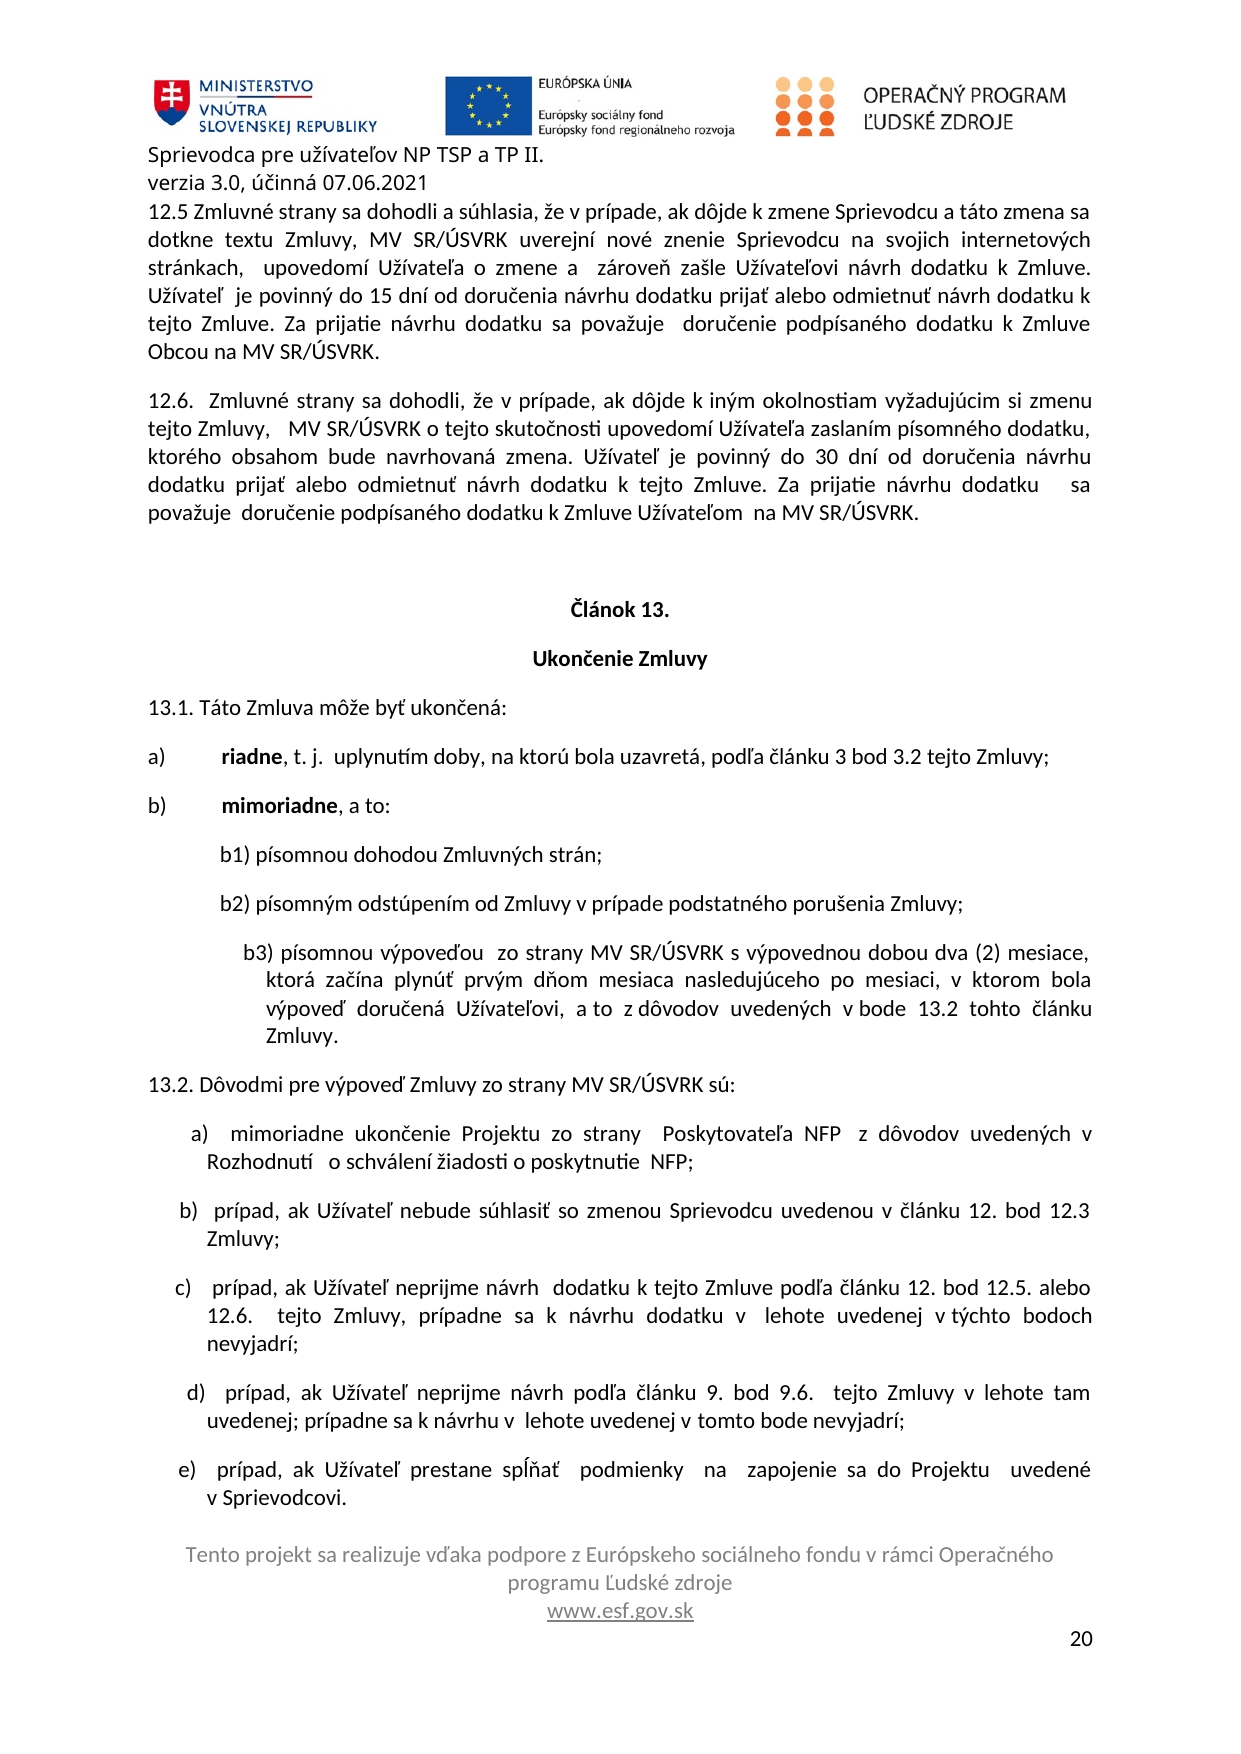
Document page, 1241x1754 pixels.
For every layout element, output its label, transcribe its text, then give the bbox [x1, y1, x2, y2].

text Ukončenie Zmluvy [148, 644, 1093, 672]
text b2) písomným odstúpením od Zmluvy v prípade podstatného porušenia Zmluvy; [148, 889, 1093, 917]
text b) prípad, ak Užívateľ nebude súhlasiť so zmenou Sprievodcu uvedenou v článku 12. bod 12.3 Zmluvy; [148, 1196, 1093, 1252]
text a) riadne, t. j. uplynutím doby, na ktorú bola uzavretá, podľa článku 3 bod 3.2 tejto Zmluvy; [148, 742, 1093, 770]
text a) mimoriadne ukončenie Projektu zo strany Poskytovateľa NFP z dôvodov uvedených v Rozhodnutí o schválení žiadosti o poskytnutie NFP; [148, 1119, 1093, 1175]
text b3) písomnou výpoveďou zo strany MV SR/ÚSVRK s výpovednou dobou dva (2) mesiace, ktorá začína plynúť prvým dňom mesiaca nasledujúceho po mesiaci, v ktorom bola výpoveď doručená Užívateľovi, a to z dôvodov uvedených v bode 13.2 tohto článku Zmluvy. [148, 938, 1093, 1050]
text 13.2. Dôvodmi pre výpoveď Zmluvy zo strany MV SR/ÚSVRK sú: [148, 1071, 1093, 1098]
text b) mimoriadne, a to: [148, 791, 1093, 819]
text 12.6. Zmluvné strany sa dohodli, že v prípade, ak dôjde k iným okolnostiam vyžadujúcim si zmenu tejto Zmluvy, MV SR/ÚSVRK o tejto skutočnosti upovedomí Užívateľa zaslaním písomného dodatku, ktorého obsahom bude navrhovaná zmena. Užívateľ je povinný do 30 dní od doručenia návrhu dodatku prijať alebo odmietnuť návrh dodatku k tejto Zmluve. Za prijatie návrhu dodatku sa považuje doručenie podpísaného dodatku k Zmluve Užívateľom na MV SR/ÚSVRK. [148, 386, 1093, 526]
text 12.5 Zmluvné strany sa dohodli a súhlasia, že v prípade, ak dôjde k zmene Sprievodcu a táto zmena sa dotkne textu Zmluvy, MV SR/ÚSVRK uverejní nové znenie Sprievodcu na svojich internetových stránkach, upovedomí Užívateľa o zmene a zároveň zašle Užívateľovi návrh dodatku k Zmluve. Užívateľ je povinný do 15 dní od doručenia návrhu dodatku prijať alebo odmietnuť návrh dodatku k tejto Zmluve. Za prijatie návrhu dodatku sa považuje doručenie podpísaného dodatku k Zmluve Obcou na MV SR/ÚSVRK. [148, 197, 1093, 365]
text Článok 13. [148, 596, 1093, 624]
text c) prípad, ak Užívateľ neprijme návrh dodatku k tejto Zmluve podľa článku 12. bod 12.5. alebo 12.6. tejto Zmluvy, prípadne sa k návrhu dodatku v lehote uvedenej v týchto bodoch nevyjadrí; [148, 1273, 1093, 1357]
text b1) písomnou dohodou Zmluvných strán; [148, 840, 1093, 868]
text e) prípad, ak Užívateľ prestane spĺňať podmienky na zapojenie sa do Projektu uvedené v Sprievodcovi. [148, 1455, 1093, 1511]
text d) prípad, ak Užívateľ neprijme návrh podľa článku 9. bod 9.6. tejto Zmluvy v lehote tam uvedenej; prípadne sa k návrhu v lehote uvedenej v tomto bode nevyjadrí; [148, 1378, 1093, 1434]
text 13.1. Táto Zmluva môže byť ukončená: [148, 693, 1093, 721]
picture [147, 73, 1084, 140]
